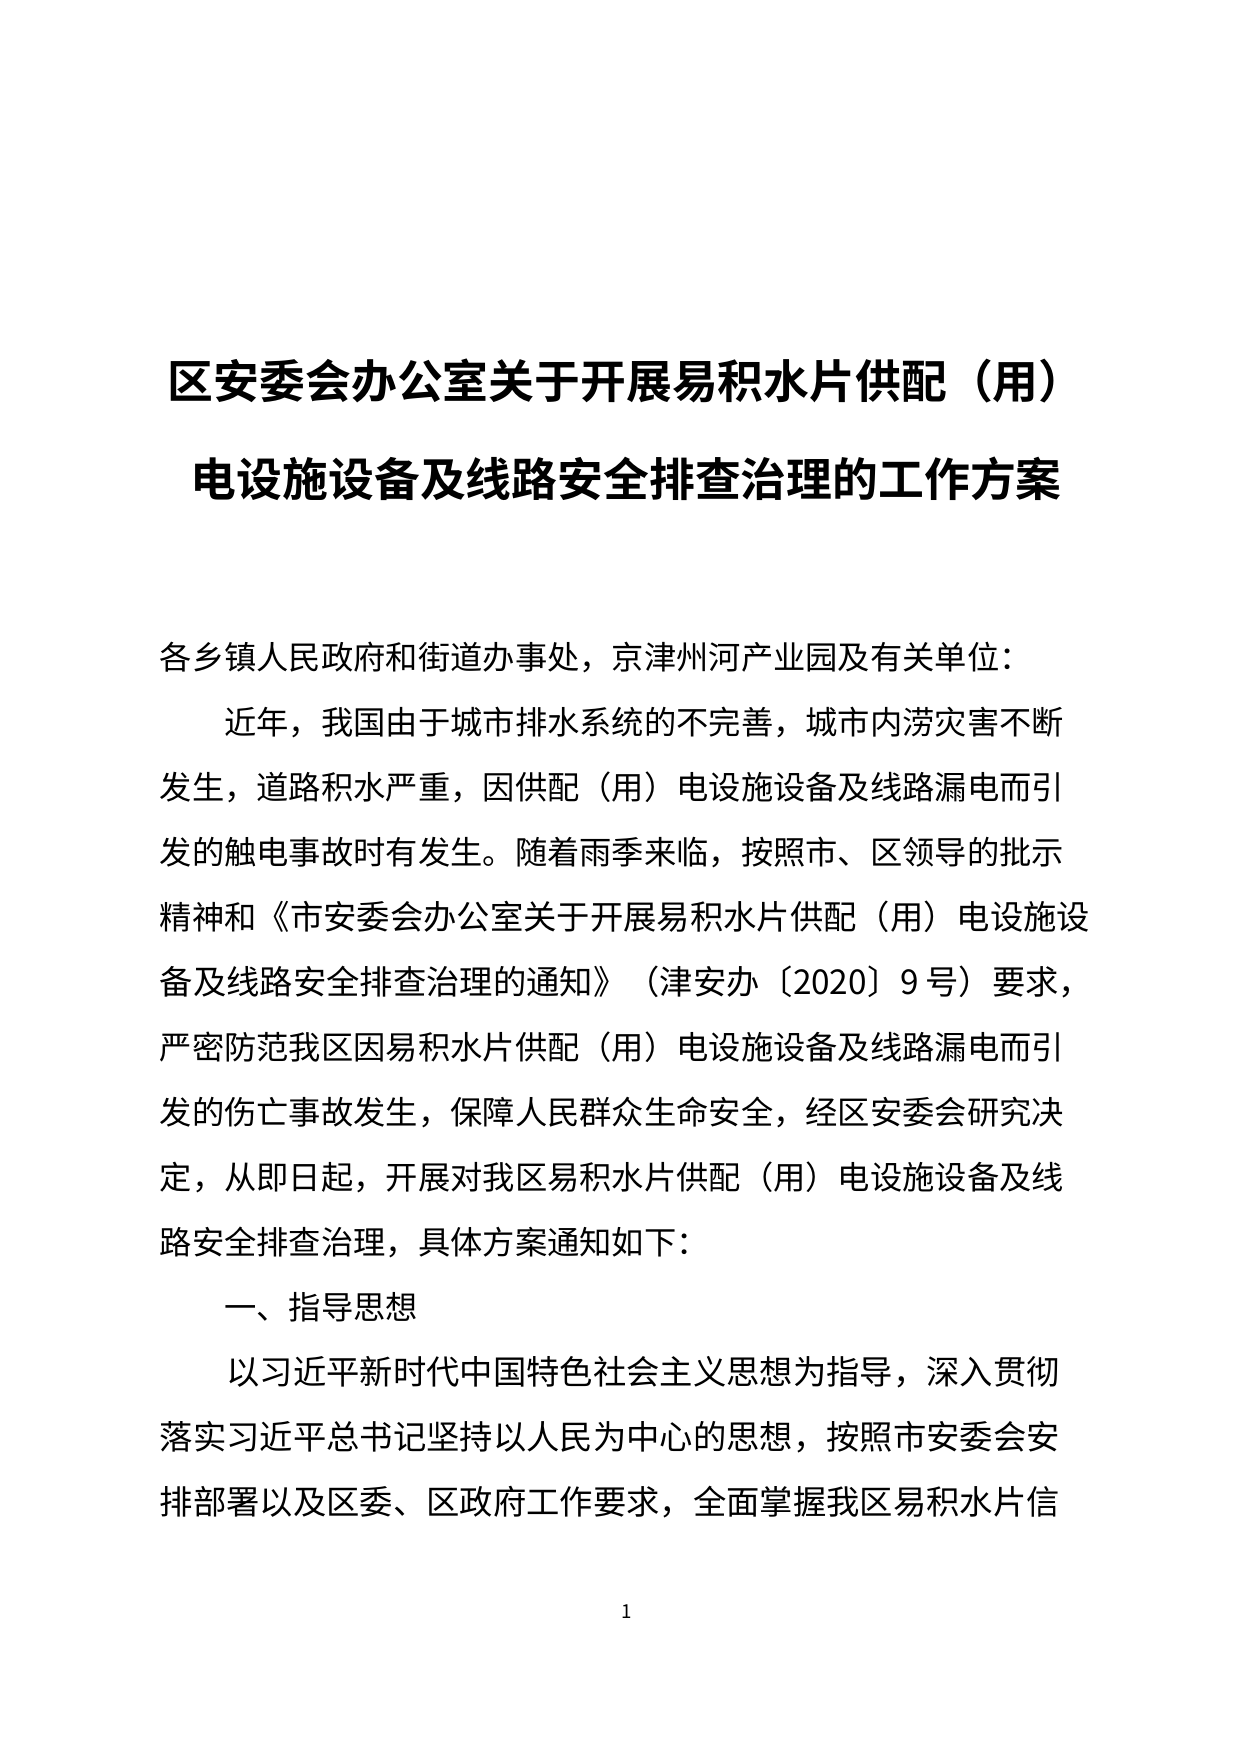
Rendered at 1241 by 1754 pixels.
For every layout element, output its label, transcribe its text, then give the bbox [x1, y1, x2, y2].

text 各乡镇人民政府和街道办事处，京津州河产业园及有关单位： [159, 623, 1092, 688]
text 电设施设备及线路安全排查治理的工作方案 [159, 428, 1092, 525]
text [159, 1338, 1092, 1533]
text 一、指导思想 [159, 1273, 1092, 1338]
text 区安委会办公室关于开展易积水片供配（用） [159, 330, 1092, 428]
text 近年，我国由于城市排水系统的不完善，城市内涝灾害不断发生，道路积水严重，因供配（用）电设施设备及线路漏电而引发的触电事故时有发生。随着雨季来临，按照市、区领导的批示精神和《市安委会办公室关于开展易积水片供配（用）电设施设备及线路安全排查治理的通知》（津安办〔2020〕9号）要求，严密防范我区因易积水片供配（用）电设施设备及线路漏电而引发的伤亡事故发生，保障人民群众生命安全，经区安委会研究决定，从即日起，开展对我区易积水片供配（用）电设施设备及线路安全排查治理，具体方案通知如下： [159, 688, 1092, 1273]
